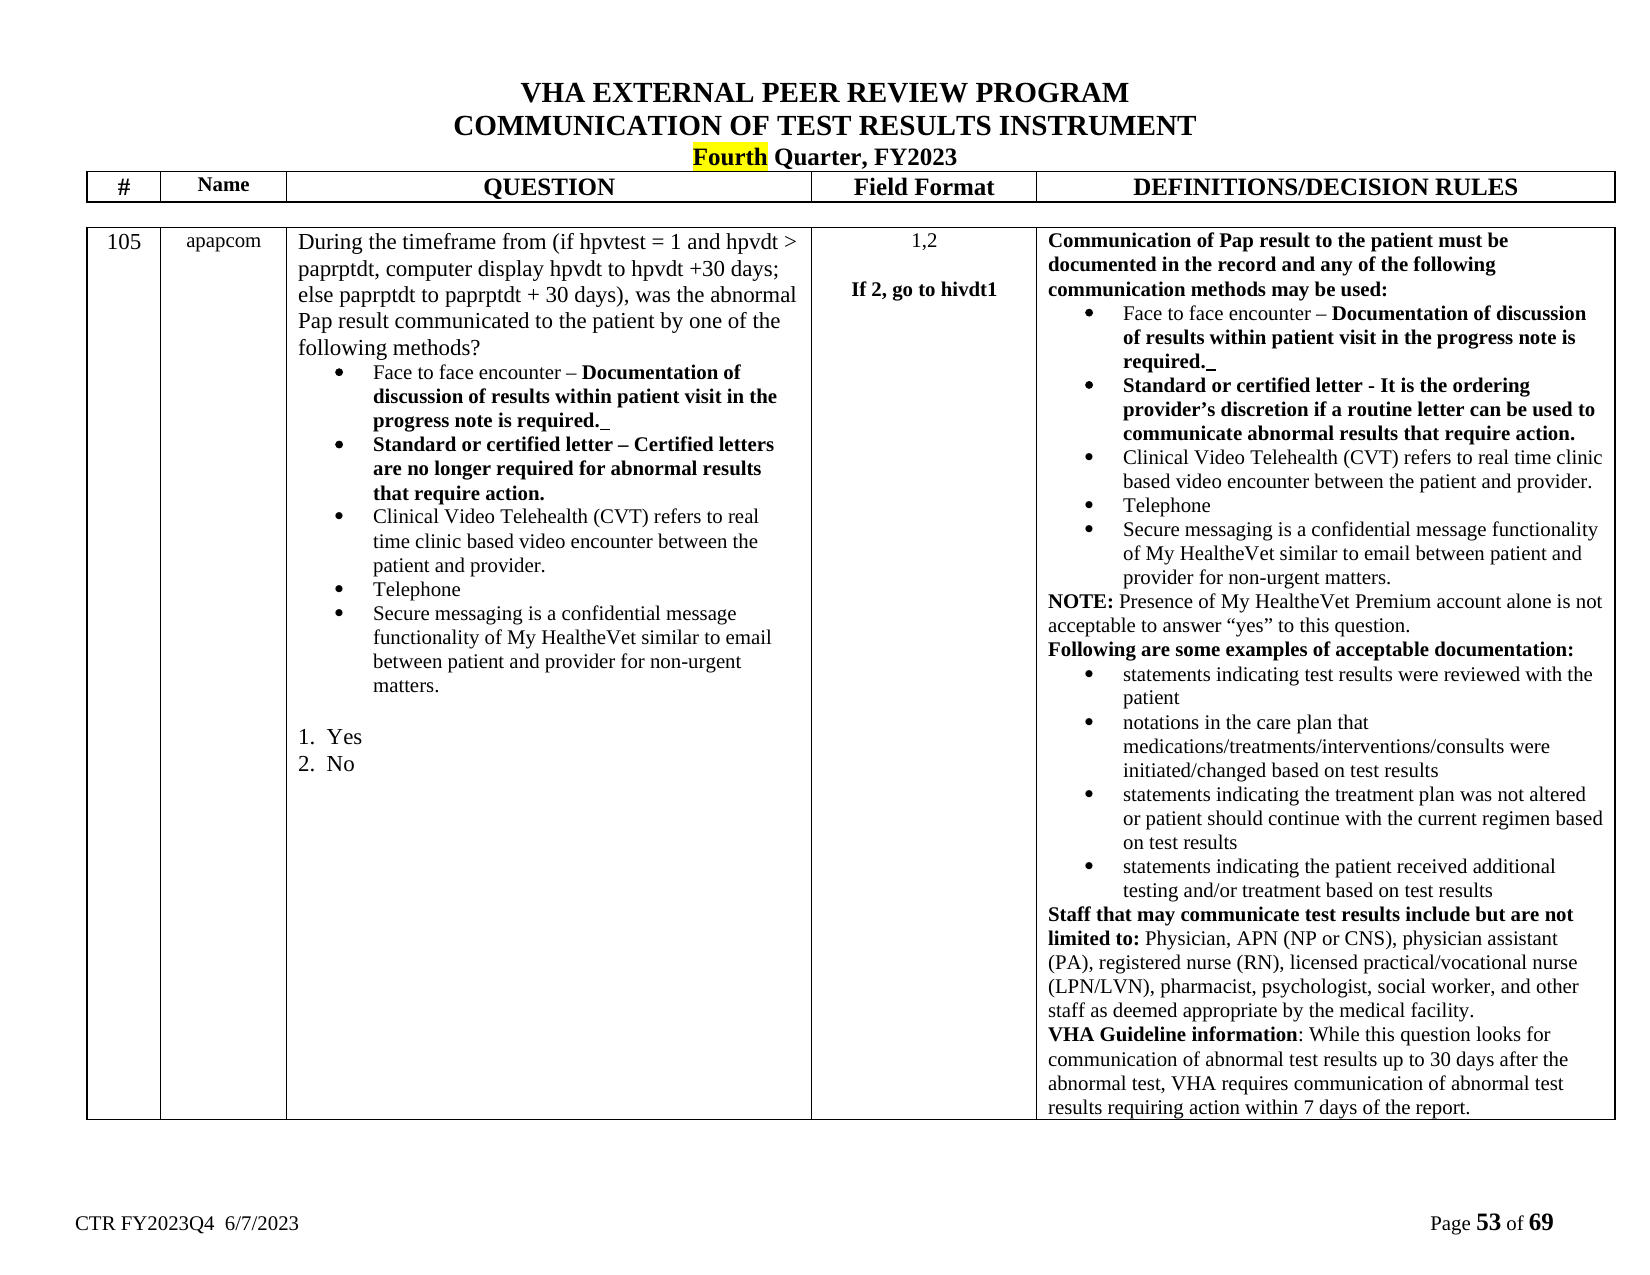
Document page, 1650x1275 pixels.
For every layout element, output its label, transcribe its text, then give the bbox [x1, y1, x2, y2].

table_cell 1,2 If 2, go to hivdt1 [812, 228, 1036, 1119]
table_cell 105 [88, 228, 160, 1119]
table_cell During the timeframe from (if hpvtest = 1 and hpvdt > paprptdt, computer display hpvdt to hpvdt +30 days; else paprptdt to paprptdt + 30 days), was the abnormal Pap result communicated to the patient by one of the following methods? Face to face encounter – Documentation of discussion of results within patient visit in the progress note is required. Standard or certified letter – Certified letters are no longer required for abnormal results that require action. Clinical Video Telehealth (CVT) refers to real time clinic based video encounter between the patient and provider. Telephone Secure messaging is a confidential message functionality of My HealtheVet similar to email between patient and provider for non-urgent matters. 1. Yes 2. No [287, 228, 811, 1119]
table_cell apapcom [161, 228, 286, 1119]
table_cell Communication of Pap result to the patient must be documented in the record and any of the following communication methods may be used: Face to face encounter – Documentation of discussion of results within patient visit in the progress note is required. Standard or certified letter - It is the ordering provider’s discretion if a routine letter can be used to communicate abnormal results that require action. Clinical Video Telehealth (CVT) refers to real time clinic based video encounter between the patient and provider. Telephone Secure messaging is a confidential message functionality of My HealtheVet similar to email between patient and provider for non-urgent matters. NOTE: Presence of My HealtheVet Premium account alone is not acceptable to answer “yes” to this question. Following are some examples of acceptable documentation: statements indicating test results were reviewed with the patient notations in the care plan that medications/treatments/interventions/consults were initiated/changed based on test results statements indicating the treatment plan was not altered or patient should continue with the current regimen based on test results statements indicating the patient received additional testing and/or treatment based on test results Staff that may communicate test results include but are not limited to: Physician, APN (NP or CNS), physician assistant (PA), registered nurse (RN), licensed practical/vocational nurse (LPN/LVN), pharmacist, psychologist, social worker, and other staff as deemed appropriate by the medical facility. VHA Guideline information: While this question looks for communication of abnormal test results up to 30 days after the abnormal test, VHA requires communication of abnormal test results requiring action within 7 days of the report. [1037, 228, 1614, 1119]
